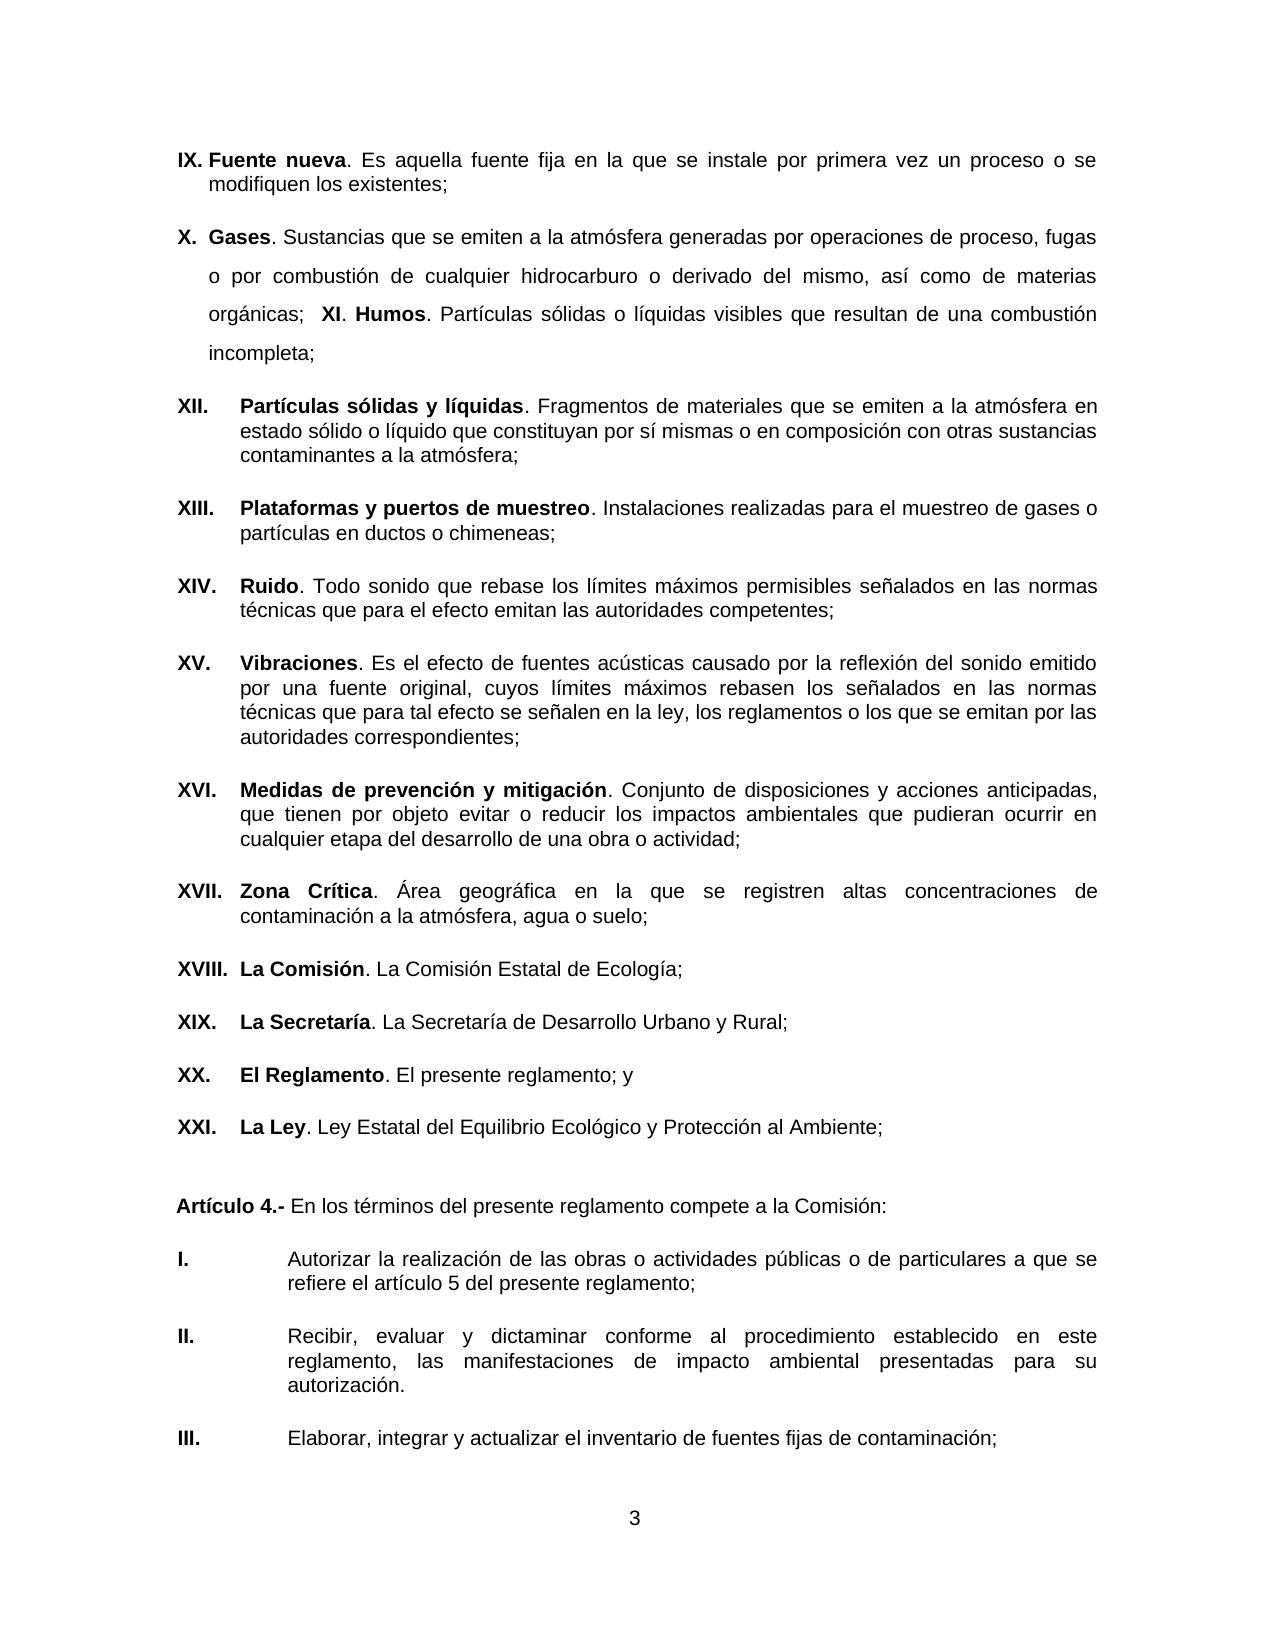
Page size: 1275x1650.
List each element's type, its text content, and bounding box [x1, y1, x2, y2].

list Plataformas y puertos de muestreo. Instalaciones realizadas para el muestreo de gases o partículas en ductos o chimeneas; [177, 496, 1098, 544]
list Partículas sólidas y líquidas. Fragmentos de materiales que se emiten a la atmósfera en estado sólido o líquido que constituyan por sí mismas o en composición con otras sustancias contaminantes a la atmósfera; [177, 394, 1098, 467]
list Vibraciones. Es el efecto de fuentes acústicas causado por la reflexión del sonido emitido por una fuente original, cuyos límites máximos rebasen los señalados en las normas técnicas que para tal efecto se señalen en la ley, los reglamentos o los que se emitan por las autoridades correspondientes; [177, 651, 1098, 748]
list Ruido. Todo sonido que rebase los límites máximos permisibles señalados en las normas técnicas que para el efecto emitan las autoridades competentes; [177, 573, 1098, 622]
list Zona Crítica. Área geográfica en la que se registren altas concentraciones de contaminación a la atmósfera, agua o suelo; [177, 879, 1098, 928]
list La Ley. Ley Estatal del Equilibrio Ecológico y Protección al Ambiente; [177, 1115, 1098, 1139]
list El Reglamento. El presente reglamento; y [177, 1062, 1098, 1086]
list La Comisión. La Comisión Estatal de Ecología; [177, 957, 1098, 981]
list Recibir, evaluar y dictaminar conforme al procedimiento establecido en este reglamento, las manifestaciones de impacto ambiental presentadas para su autorización. [177, 1324, 1098, 1397]
list Autorizar la realización de las obras o actividades públicas o de particulares a que se refiere el artículo 5 del presente reglamento; [177, 1247, 1098, 1295]
list Fuente nueva. Es aquella fuente fija en la que se instale por primera vez un proceso o se modifiquen los existentes; [177, 148, 1098, 196]
list La Secretaría. La Secretaría de Desarrollo Urbano y Rural; [177, 1009, 1098, 1033]
list Medidas de prevención y mitigación. Conjunto de disposiciones y acciones anticipadas, que tienen por objeto evitar o reducir los impactos ambientales que pudieran ocurrir en cualquier etapa del desarrollo de una obra o actividad; [177, 777, 1098, 851]
text Artículo 4.- En los términos del presente reglamento compete a la Comisión: [176, 1194, 1098, 1218]
list Elaborar, integrar y actualizar el inventario de fuentes fijas de contaminación; [177, 1426, 1098, 1450]
list Gases. Sustancias que se emiten a la atmósfera generadas por operaciones de proceso, fugas o por combustión de cualquier hidrocarburo o derivado del mismo, así como de materias orgánicas; XI. Humos. Partículas sólidas o líquidas visibles que resultan de una combustión incompleta; [177, 225, 1098, 365]
